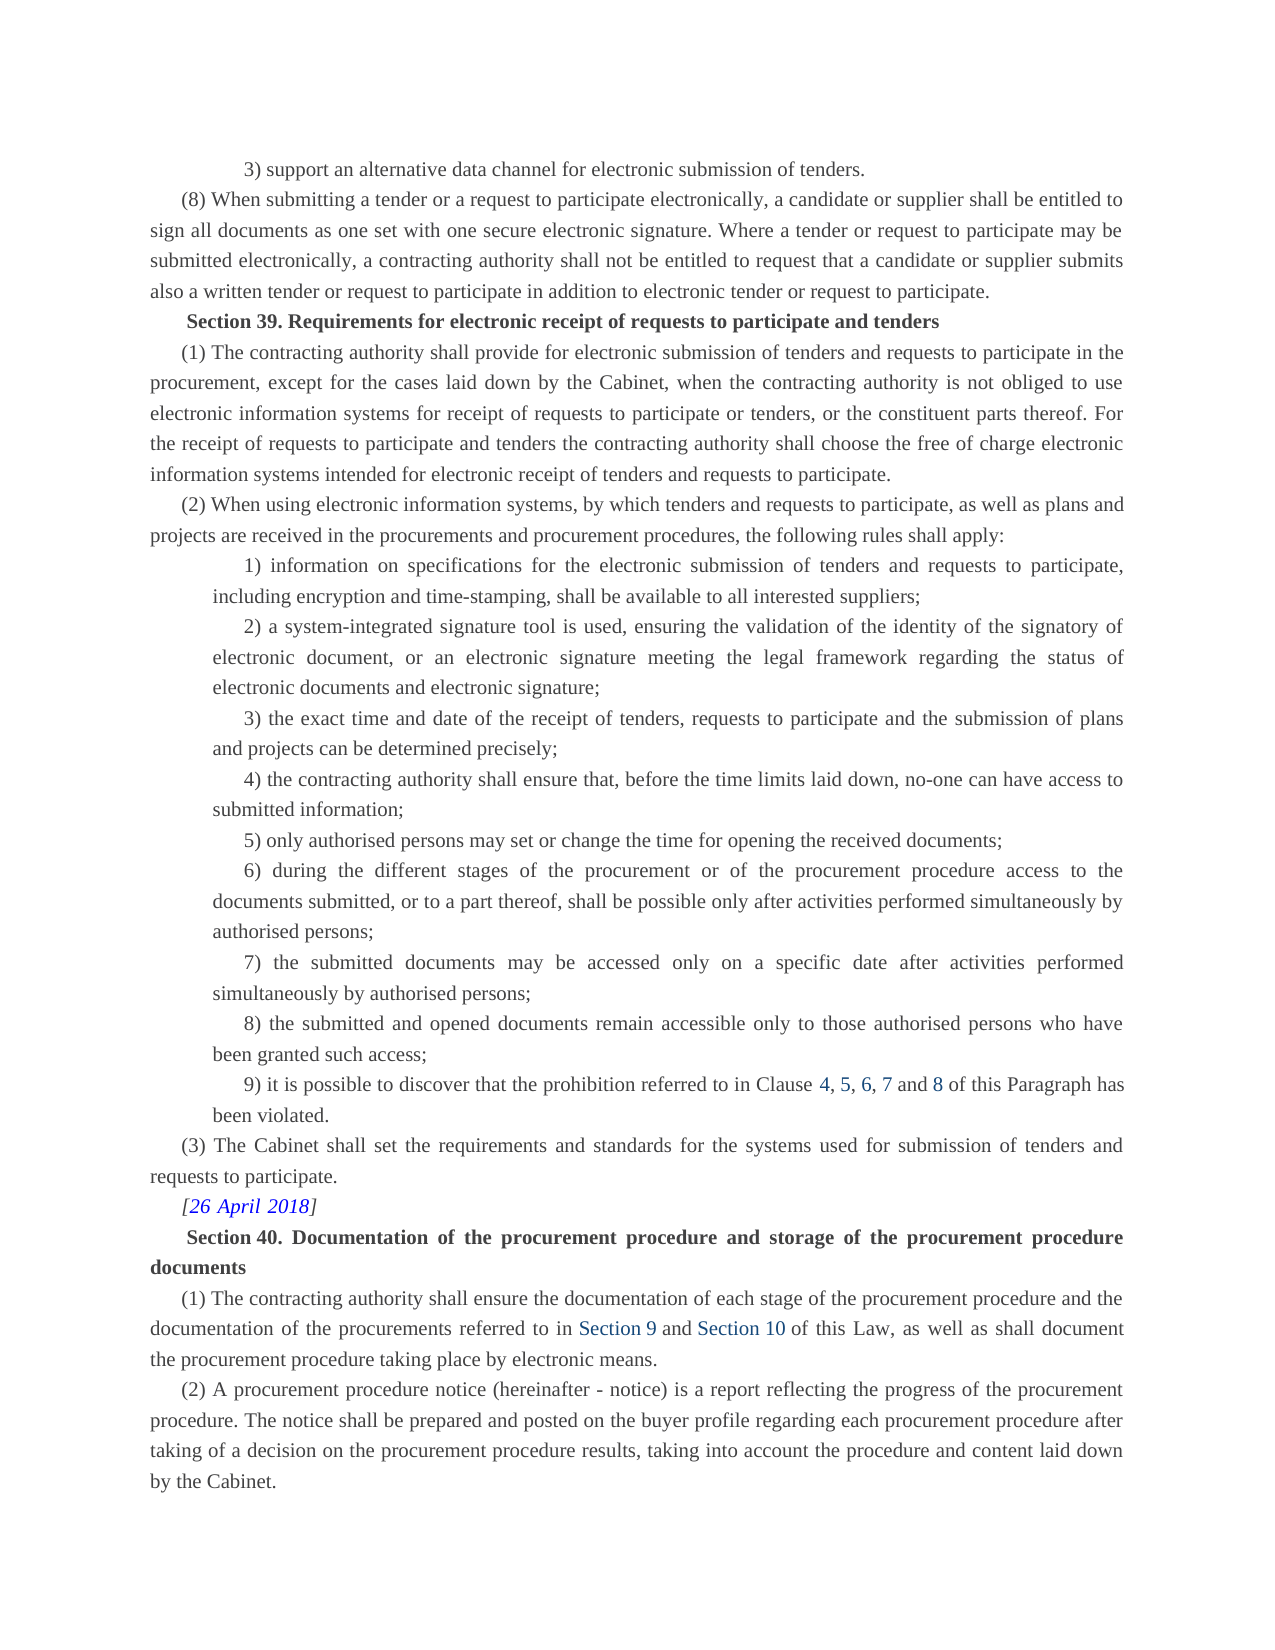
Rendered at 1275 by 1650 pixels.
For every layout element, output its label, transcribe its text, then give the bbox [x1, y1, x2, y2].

text 9) it is possible to discover that the prohibition referred to in Clause 4, 5, 6, 7 and 8 of this Paragraph has been violated. [212, 1066, 1125, 1127]
text (2) A procurement procedure notice (hereinafter - notice) is a report reflecting the progress of the procurement procedure. The notice shall be prepared and posted on the buyer profile regarding each procurement procedure after taking of a decision on the procurement procedure results, taking into account the procedure and content laid down by the Cabinet. [150, 1371, 1125, 1493]
text 6) during the different stages of the procurement or of the procurement procedure access to the documents submitted, or to a part thereof, shall be possible only after activities performed simultaneously by authorised persons; [212, 852, 1125, 943]
text [26 April 2018] [150, 1192, 1125, 1218]
text (1) The contracting authority shall ensure the documentation of each stage of the procurement procedure and the documentation of the procurements referred to in Section 9 and Section 10 of this Law, as well as shall document the procurement procedure taking place by electronic means. [150, 1279, 1125, 1371]
text (3) The Cabinet shall set the requirements and standards for the systems used for submission of tenders and requests to participate. [150, 1127, 1125, 1188]
text 3) the exact time and date of the receipt of tenders, requests to participate and the submission of plans and projects can be determined precisely; [212, 699, 1125, 760]
text 3) support an alternative data channel for electronic submission of tenders. [212, 150, 1125, 181]
text (2) When using electronic information systems, by which tenders and requests to participate, as well as plans and projects are received in the procurements and procurement procedures, the following rules shall apply: [150, 486, 1125, 547]
text 5) only authorised persons may set or change the time for opening the received documents; [212, 821, 1125, 852]
text 8) the submitted and opened documents remain accessible only to those authorised persons who have been granted such access; [212, 1004, 1125, 1066]
text 7) the submitted documents may be accessed only on a specific date after activities performed simultaneously by authorised persons; [212, 943, 1125, 1004]
text Section 39. Requirements for electronic receipt of requests to participate and tenders [150, 303, 1125, 333]
text (1) The contracting authority shall provide for electronic submission of tenders and requests to participate in the procurement, except for the cases laid down by the Cabinet, when the contracting authority is not obliged to use electronic information systems for receipt of requests to participate or tenders, or the constituent parts thereof. For the receipt of requests to participate and tenders the contracting authority shall choose the free of charge electronic information systems intended for electronic receipt of tenders and requests to participate. [150, 333, 1125, 486]
text 1) information on specifications for the electronic submission of tenders and requests to participate, including encryption and time-stamping, shall be available to all interested suppliers; [212, 547, 1125, 608]
text Section 40. Documentation of the procurement procedure and storage of the procurement procedure documents [150, 1218, 1125, 1279]
text (8) When submitting a tender or a request to participate electronically, a candidate or supplier shall be entitled to sign all documents as one set with one secure electronic signature. Where a tender or request to participate may be submitted electronically, a contracting authority shall not be entitled to request that a candidate or supplier submits also a written tender or request to participate in addition to electronic tender or request to participate. [150, 181, 1125, 303]
text 4) the contracting authority shall ensure that, before the time limits laid down, no-one can have access to submitted information; [212, 760, 1125, 821]
text 2) a system-integrated signature tool is used, ensuring the validation of the identity of the signatory of electronic document, or an electronic signature meeting the legal framework regarding the status of electronic documents and electronic signature; [212, 608, 1125, 699]
